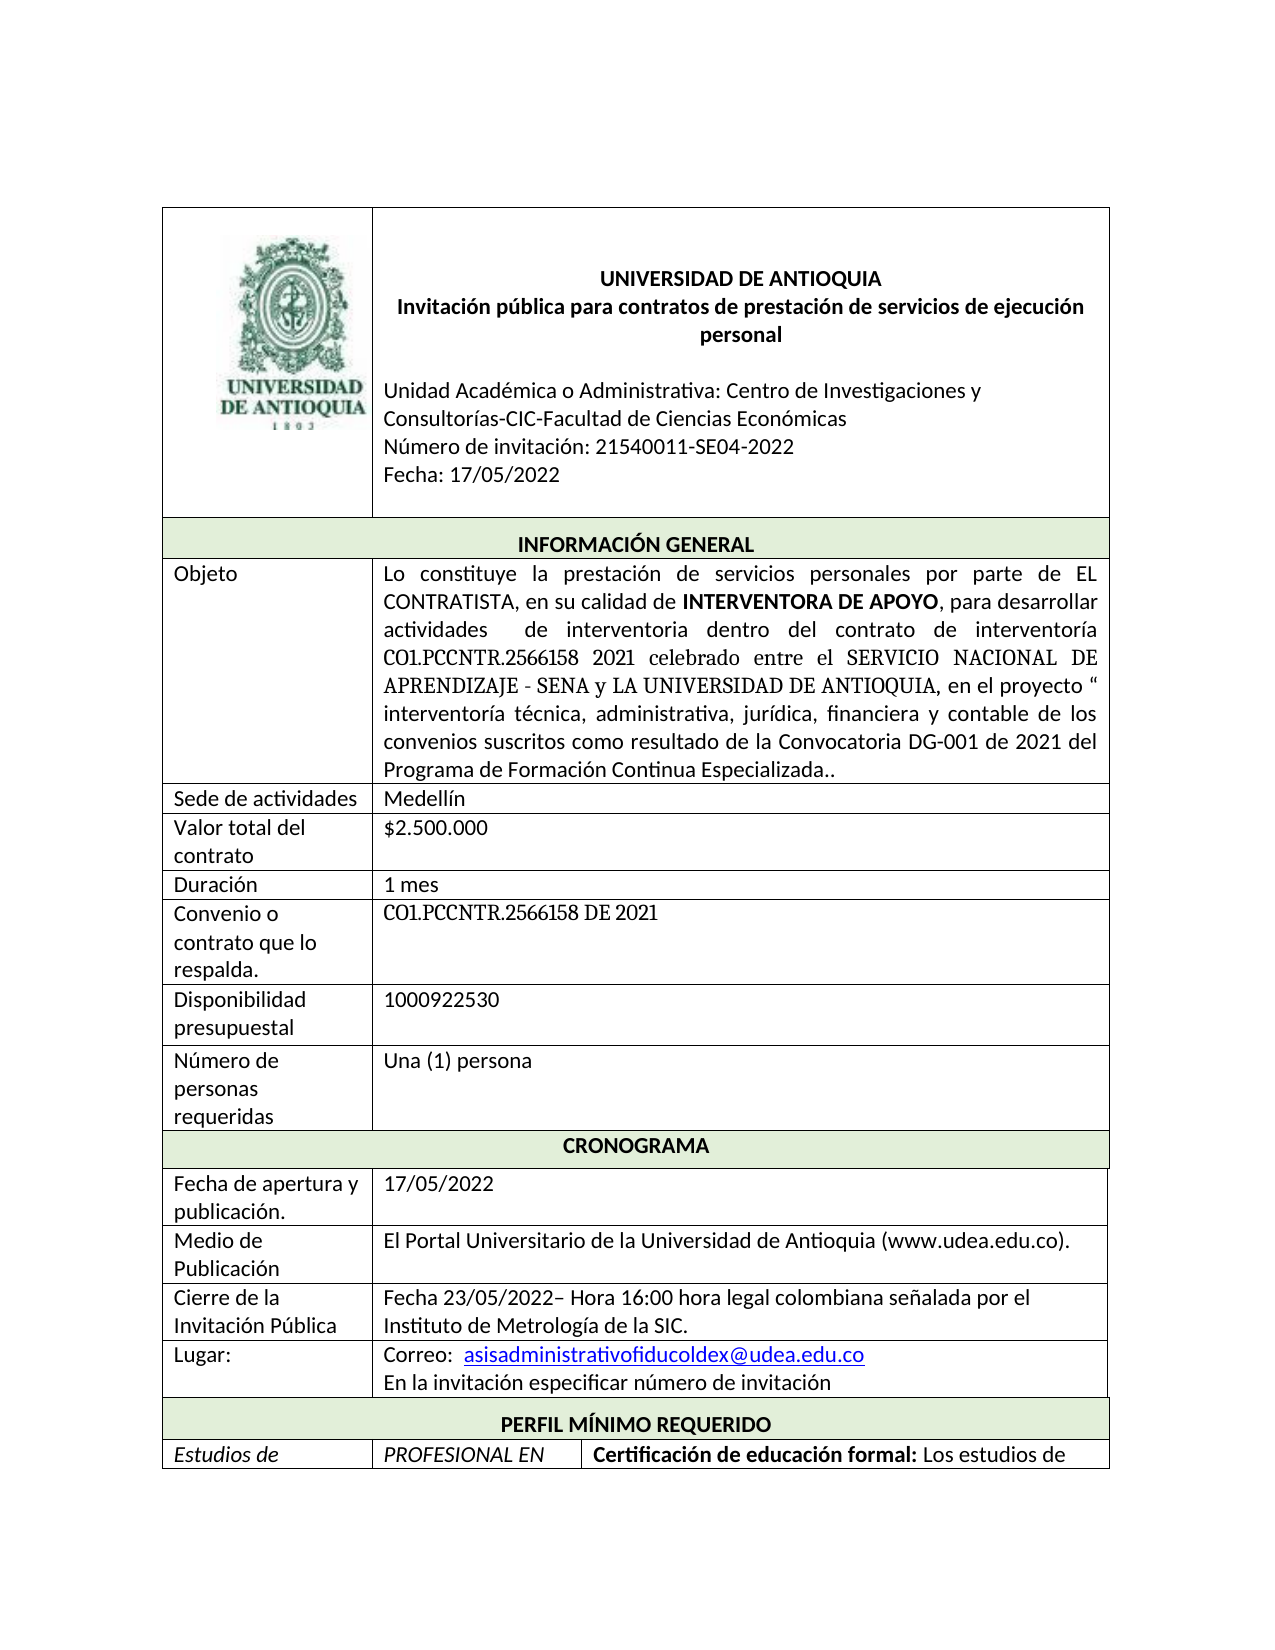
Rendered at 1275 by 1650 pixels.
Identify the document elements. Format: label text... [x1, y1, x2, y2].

table_cell PERFIL MÍNIMO REQUERIDO [163, 1398, 1109, 1439]
table_cell Disponibilidad presupuestal [163, 985, 372, 1045]
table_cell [582, 1440, 1109, 1468]
table_cell Convenio o contrato que lo respalda. [163, 900, 372, 984]
table_cell Medio de Publicación [163, 1226, 372, 1282]
table_cell Objeto [163, 559, 372, 783]
table_cell Lugar: [163, 1341, 372, 1397]
table_cell 1 mes [373, 871, 1109, 898]
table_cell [373, 1440, 581, 1468]
table_header UNIVERSIDAD DE ANTIOQUIA Invitación pública para contratos de prestación de servicios de ejecución personal Unidad Académica o Administrativa: Centro de Investigaciones y Consultorías-CIC-Facultad de Ciencias Económicas Número de invitación: 21540011-SE04-2022 Fecha: 17/05/2022 [373, 208, 1109, 517]
picture [216, 235, 372, 430]
table_cell El Portal Universitario de la Universidad de Antioquia (www.udea.edu.co). [373, 1226, 1107, 1282]
table_cell CRONOGRAMA [163, 1131, 1109, 1168]
table_cell Medellín [373, 784, 1109, 812]
table_cell 17/05/2022 [373, 1169, 1107, 1225]
table_cell Una (1) persona [373, 1046, 1109, 1130]
table_cell CO1.PCCNTR.2566158 DE 2021 [373, 900, 1109, 984]
table_cell 1000922530 [373, 985, 1109, 1045]
table_cell Sede de actividades [163, 784, 372, 812]
table_cell Cierre de la Invitación Pública [163, 1284, 372, 1339]
table_cell Valor total del contrato [163, 814, 372, 869]
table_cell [163, 1440, 372, 1468]
table_cell [373, 559, 1109, 783]
table_cell Correo: asisadministrativofiducoldex@udea.edu.co En la invitación especificar número de invitación [373, 1341, 1107, 1397]
table_cell Duración [163, 871, 372, 898]
table_cell INFORMACIÓN GENERAL [163, 518, 1109, 558]
table_cell Fecha de apertura y publicación. [163, 1169, 372, 1225]
table_header [163, 208, 372, 517]
table_cell Número de personas requeridas [163, 1046, 372, 1130]
table_cell Fecha 23/05/2022– Hora 16:00 hora legal colombiana señalada por el Instituto de Metrología de la SIC. [373, 1284, 1107, 1339]
table_cell $2.500.000 [373, 814, 1109, 869]
